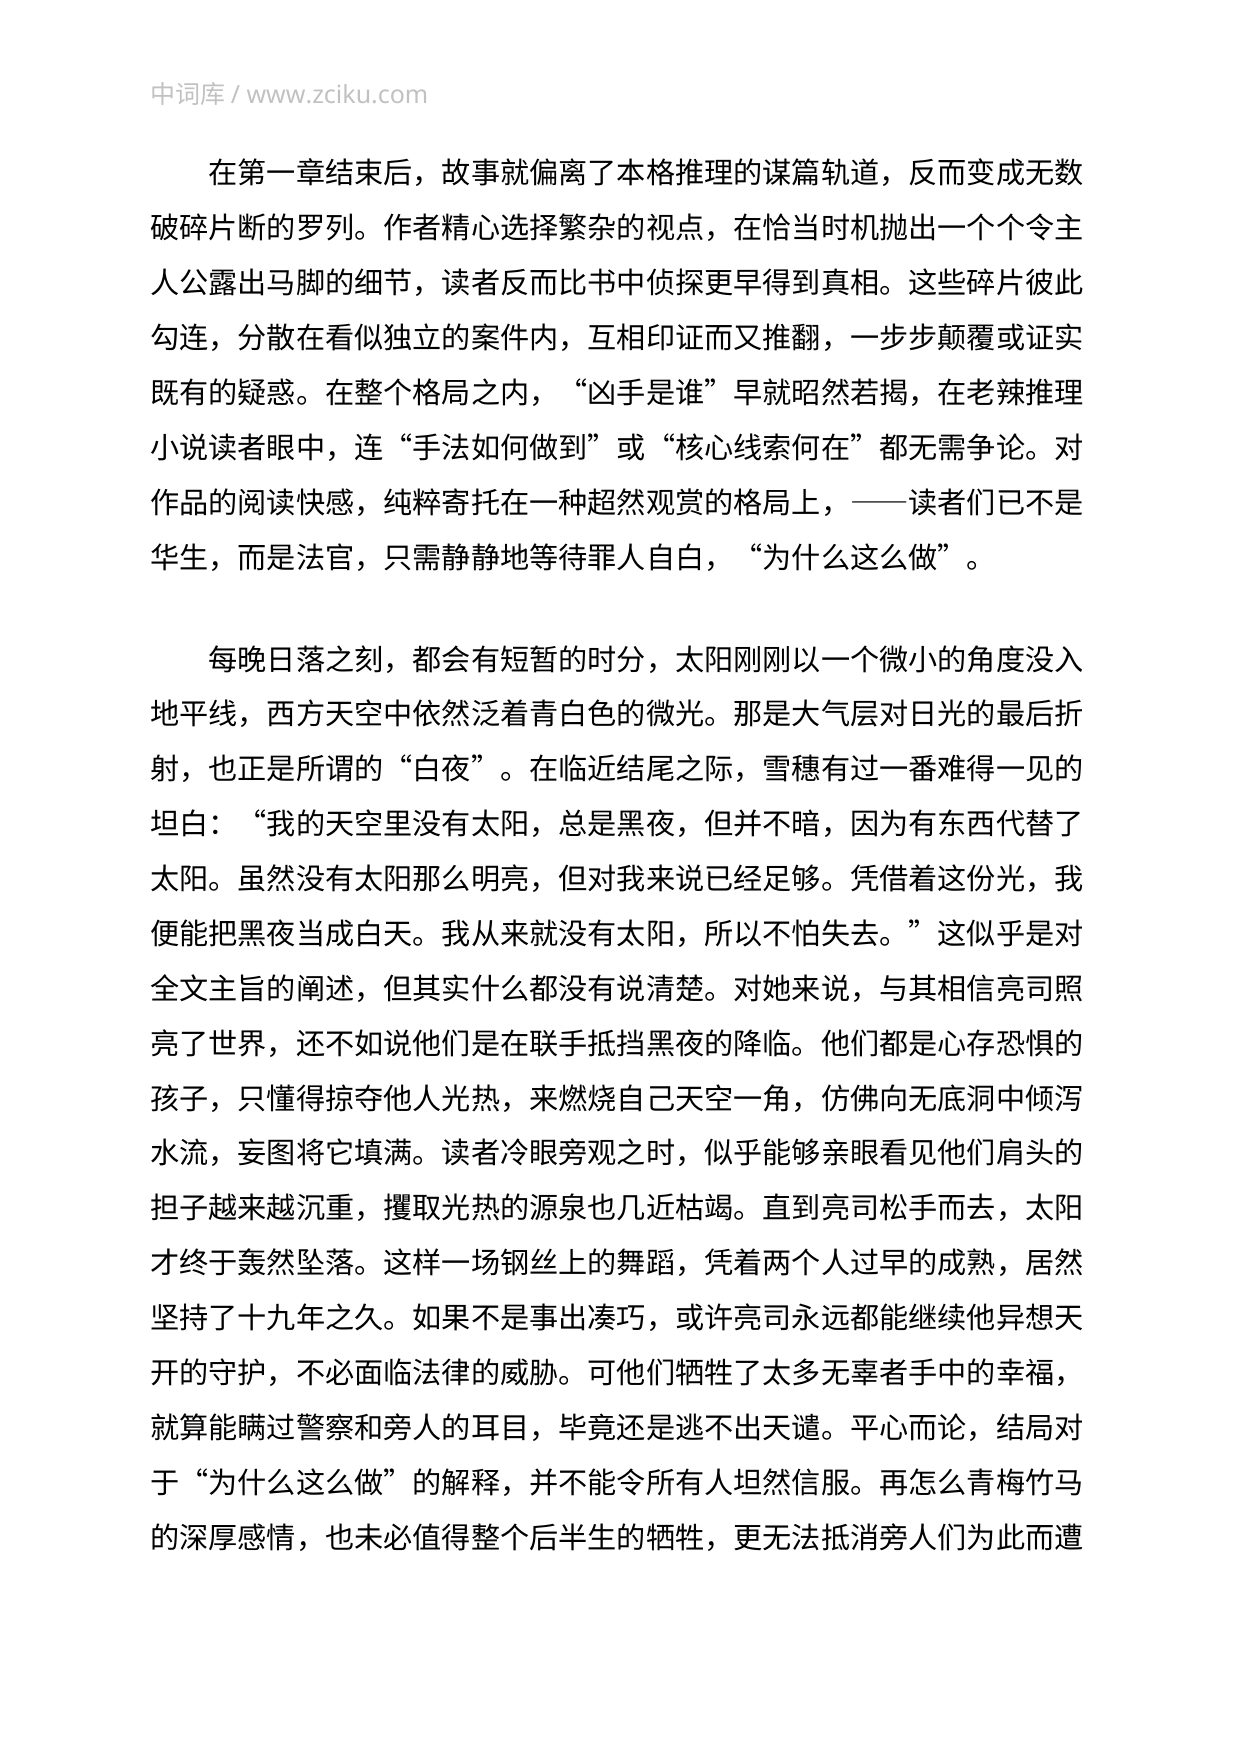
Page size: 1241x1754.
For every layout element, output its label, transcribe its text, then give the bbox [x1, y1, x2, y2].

text 在第一章结束后，故事就偏离了本格推理的谋篇轨道，反而变成无数破碎片断的罗列。作者精心选择繁杂的视点，在恰当时机抛出一个个令主人公露出马脚的细节，读者反而比书中侦探更早得到真相。这些碎片彼此勾连，分散在看似独立的案件内，互相印证而又推翻，一步步颠覆或证实既有的疑惑。在整个格局之内，“凶手是谁”早就昭然若揭，在老辣推理小说读者眼中，连“手法如何做到”或“核心线索何在”都无需争论。对作品的阅读快感，纯粹寄托在一种超然观赏的格局上，——读者们已不是华生，而是法官，只需静静地等待罪人自白，“为什么这么做”。 [150, 150, 1090, 577]
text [150, 636, 1090, 1557]
